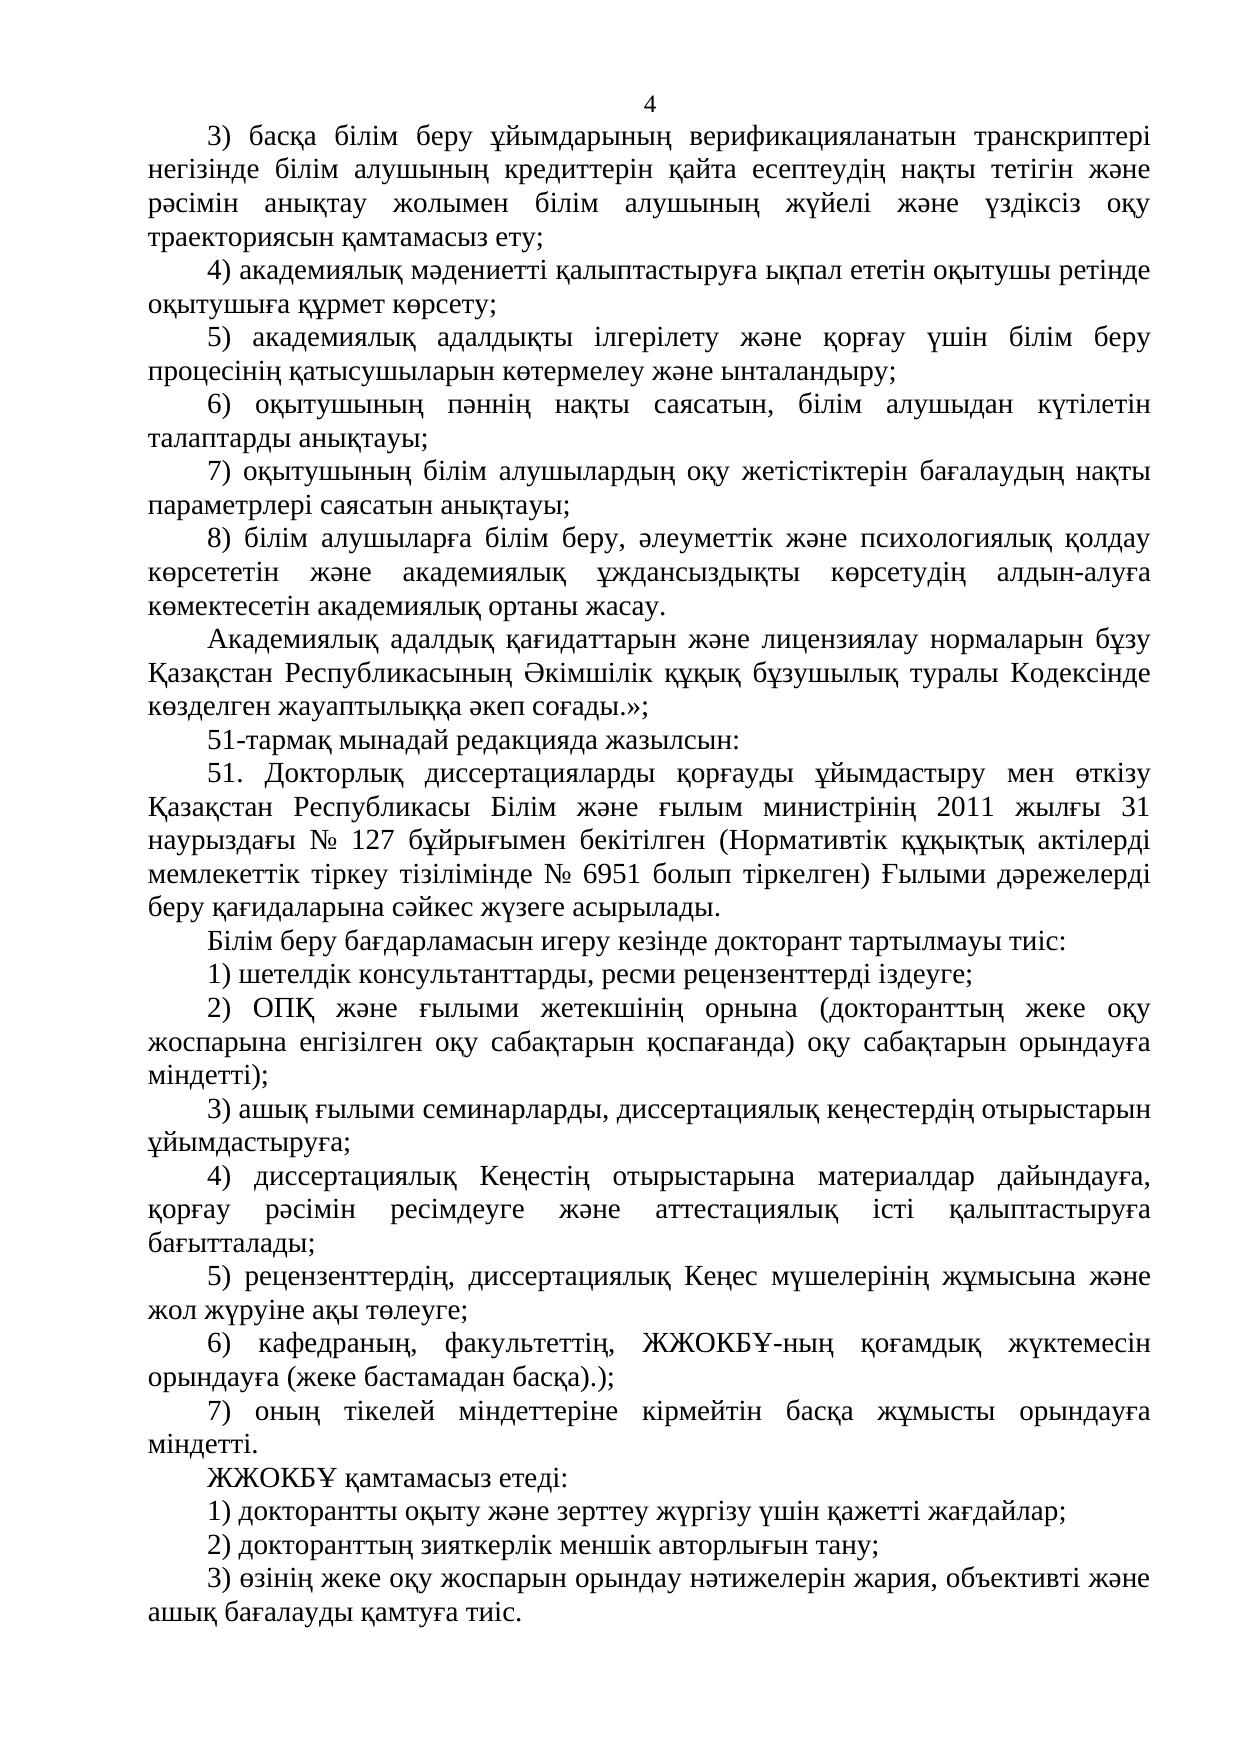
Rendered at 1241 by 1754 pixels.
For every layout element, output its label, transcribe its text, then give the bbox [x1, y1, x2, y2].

text 4) академиялық мәдениетті қалыптастыруға ықпал ететін оқытушы ретінде оқытушыға құрмет көрсету; [148, 252, 1152, 319]
text 5) рецензенттердің, диссертациялық Кеңес мүшелерінің жұмысына және жол жүруіне ақы төлеуге; [148, 1258, 1152, 1326]
text 1) шетелдік консультанттарды, ресми рецензенттерді іздеуге; [148, 957, 1152, 990]
text 7) оқытушының білім алушылардың оқу жетістіктерін бағалаудың нақты параметрлері саясатын анықтауы; [148, 453, 1152, 521]
text Академиялық адалдық қағидаттарын және лицензиялау нормаларын бұзу Қазақстан Республикасының Әкімшілік құқық бұзушылық туралы Кодексінде көзделген жауаптылыққа әкеп соғады.»; [148, 621, 1152, 722]
text 6) кафедраның, факультеттің, ЖЖОКБҰ-ның қоғамдық жүктемесін орындауға (жеке бастамадан басқа).); [148, 1326, 1152, 1393]
text 51. Докторлық диссертацияларды қорғауды ұйымдастыру мен өткізу Қазақстан Республикасы Білім және ғылым министрінің 2011 жылғы 31 наурыздағы № 127 бұйрығымен бекітілген (Нормативтік құқықтық актілерді мемлекеттік тіркеу тізілімінде № 6951 болып тіркелген) Ғылыми дәрежелерді беру қағидаларына сәйкес жүзеге асырылады. [148, 755, 1152, 923]
text 8) білім алушыларға білім беру, әлеуметтік және психологиялық қолдау көрсететін және академиялық ұждансыздықты көрсетудің алдын-алуға көмектесетін академиялық ортаны жасау. [148, 521, 1152, 621]
text 2) ОПҚ және ғылыми жетекшінің орнына (докторанттың жеке оқу жоспарына енгізілген оқу сабақтарын қоспағанда) оқу сабақтарын орындауға міндетті); [148, 990, 1152, 1091]
text 51-тармақ мынадай редакцияда жазылсын: [148, 722, 1152, 755]
text 6) оқытушының пәннің нақты саясатын, білім алушыдан күтілетін талаптарды анықтауы; [148, 386, 1152, 453]
text 4) диссертациялық Кеңестің отырыстарына материалдар дайындауға, қорғау рәсімін ресімдеуге және аттестациялық істі қалыптастыруға бағытталады; [148, 1158, 1152, 1258]
text 2) докторанттың зияткерлік меншік авторлығын тану; [148, 1527, 1152, 1560]
text 5) академиялық адалдықты ілгерілету және қорғау үшін білім беру процесінің қатысушыларын көтермелеу және ынталандыру; [148, 319, 1152, 386]
text 3) ашық ғылыми семинарларды, диссертациялық кеңестердің отырыстарын ұйымдастыруға; [148, 1091, 1152, 1158]
text 1) докторантты оқыту және зерттеу жүргізу үшін қажетті жағдайлар; [148, 1493, 1152, 1527]
text 3) басқа білім беру ұйымдарының верификацияланатын транскриптері негізінде білім алушының кредиттерін қайта есептеудің нақты тетігін және рәсімін анықтау жолымен білім алушының жүйелі және үздіксіз оқу траекториясын қамтамасыз ету; [148, 118, 1152, 252]
text 3) өзінің жеке оқу жоспарын орындау нәтижелерін жария, объективті және ашық бағалауды қамтуға тиіс. [148, 1560, 1152, 1627]
text 7) оның тікелей міндеттеріне кірмейтін басқа жұмысты орындауға міндетті. [148, 1393, 1152, 1460]
text ЖЖОКБҰ қамтамасыз етеді: [148, 1460, 1152, 1493]
text Білім беру бағдарламасын игеру кезінде докторант тартылмауы тиіс: [148, 923, 1152, 957]
